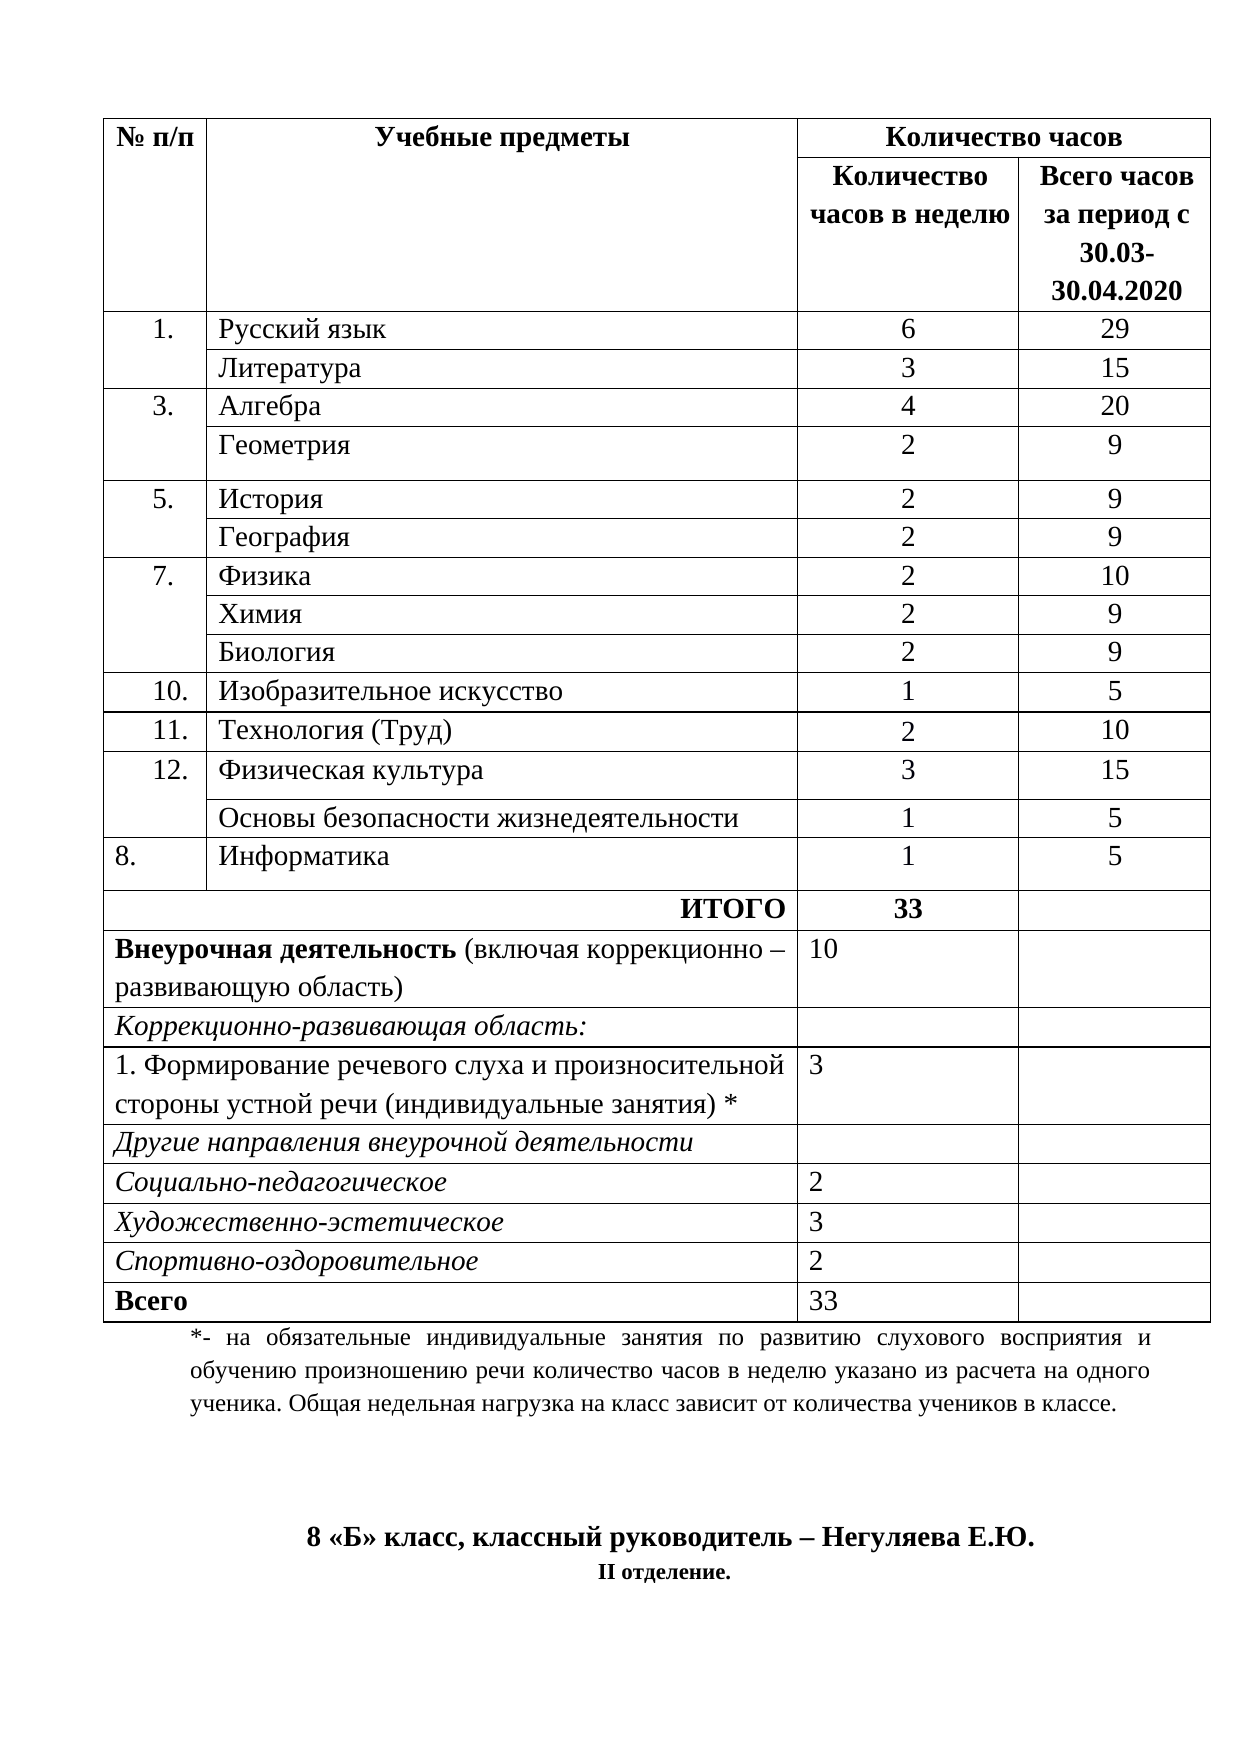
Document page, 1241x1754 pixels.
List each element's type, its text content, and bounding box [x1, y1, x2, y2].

table_cell Русский язык [207, 312, 797, 349]
table_cell [104, 481, 206, 557]
table_cell Социально-педагогическое [104, 1164, 797, 1203]
text 8 «Б» класс, классный руководитель – Негуляева Е.Ю. [190, 1519, 1152, 1553]
table_cell Информатика [207, 838, 797, 890]
table_cell 2 [798, 1164, 1018, 1203]
table_cell Внеурочная деятельность (включая коррекционно – развивающую область) [104, 931, 797, 1007]
table_cell [798, 1125, 1018, 1163]
table_cell 9 [1019, 596, 1210, 633]
table_cell [1019, 1008, 1210, 1046]
table_cell 10 [1019, 713, 1210, 751]
table_cell Биология [207, 635, 797, 672]
table_cell 3 [798, 1204, 1018, 1242]
table_cell 2 [798, 558, 1018, 595]
table_cell Коррекционно-развивающая область: [104, 1008, 797, 1046]
table_cell 2 [798, 596, 1018, 633]
table_cell [104, 713, 206, 751]
table_cell [1019, 1243, 1210, 1282]
table_cell 9 [1019, 635, 1210, 672]
table_cell [1019, 931, 1210, 1007]
table_cell [104, 558, 206, 672]
table_cell 2 [798, 1243, 1018, 1282]
table_cell 3 [798, 752, 1018, 799]
table_cell 5 [1019, 800, 1210, 837]
table_cell География [207, 519, 797, 557]
table_cell 1. Формирование речевого слуха и произносительной стороны устной речи (индивидуальные занятия) * [104, 1048, 797, 1123]
table_cell 1 [798, 800, 1018, 837]
table_cell [1019, 1048, 1210, 1123]
table_cell [104, 752, 206, 837]
table_cell 10 [798, 931, 1018, 1007]
table_cell 20 [1019, 389, 1210, 426]
table_cell Литература [207, 350, 797, 387]
table_header № п/п [104, 119, 206, 311]
table_cell 2 [798, 481, 1018, 518]
table_cell [1019, 891, 1210, 930]
table_cell Основы безопасности жизнедеятельности [207, 800, 797, 837]
table_cell Всего часов за период с 30.03-30.04.2020 [1019, 158, 1210, 311]
table_cell 3 [798, 350, 1018, 387]
table_cell Алгебра [207, 389, 797, 426]
table_cell 15 [1019, 752, 1210, 799]
table_cell История [207, 481, 797, 518]
table_cell Всего [104, 1283, 797, 1321]
table_cell Физика [207, 558, 797, 595]
table_header Количество часов [798, 119, 1210, 157]
table_cell 6 [798, 312, 1018, 349]
table_cell 2 [798, 427, 1018, 480]
table_cell [1019, 1283, 1210, 1321]
table_cell [1019, 1204, 1210, 1242]
table_cell 10 [1019, 558, 1210, 595]
table_cell 9 [1019, 519, 1210, 557]
table_cell Спортивно-оздоровительное [104, 1243, 797, 1282]
table_cell 9 [1019, 481, 1210, 518]
table_cell Технология (Труд) [207, 713, 797, 751]
table_cell [104, 312, 206, 387]
table_cell Художественно-эстетическое [104, 1204, 797, 1242]
table_cell 1 [798, 838, 1018, 890]
table_cell Изобразительное искусство [207, 673, 797, 711]
table_cell [1019, 1125, 1210, 1163]
table_cell Физическая культура [207, 752, 797, 799]
table_cell 3 [798, 1048, 1018, 1123]
table_cell 2 [798, 519, 1018, 557]
table_cell Количество часов в неделю [798, 158, 1018, 311]
table_cell [104, 673, 206, 711]
table_cell 2 [798, 635, 1018, 672]
table_cell 5 [1019, 673, 1210, 711]
table_cell 2 [798, 713, 1018, 751]
table_cell 8. [104, 838, 206, 890]
table_cell [1019, 1164, 1210, 1203]
text *- на обязательные индивидуальные занятия по развитию слухового восприятия и обучению произношению речи количество часов в неделю указано из расчета на одного ученика. Общая недельная нагрузка на класс зависит от количества учеников в классе. [190, 1323, 1152, 1417]
table_cell ИТОГО [104, 891, 797, 930]
table_cell 33 [798, 891, 1018, 930]
table_cell Другие направления внеурочной деятельности [104, 1125, 797, 1163]
table_cell Геометрия [207, 427, 797, 480]
table_cell 29 [1019, 312, 1210, 349]
table_header Учебные предметы [207, 119, 797, 311]
text II отделение. [177, 1558, 1152, 1584]
table_cell 4 [798, 389, 1018, 426]
table_cell 15 [1019, 350, 1210, 387]
table_cell [798, 1008, 1018, 1046]
table_cell 1 [798, 673, 1018, 711]
table_cell 33 [798, 1283, 1018, 1321]
table_cell Химия [207, 596, 797, 633]
table_cell 5 [1019, 838, 1210, 890]
table_cell [104, 389, 206, 480]
table_cell 9 [1019, 427, 1210, 480]
